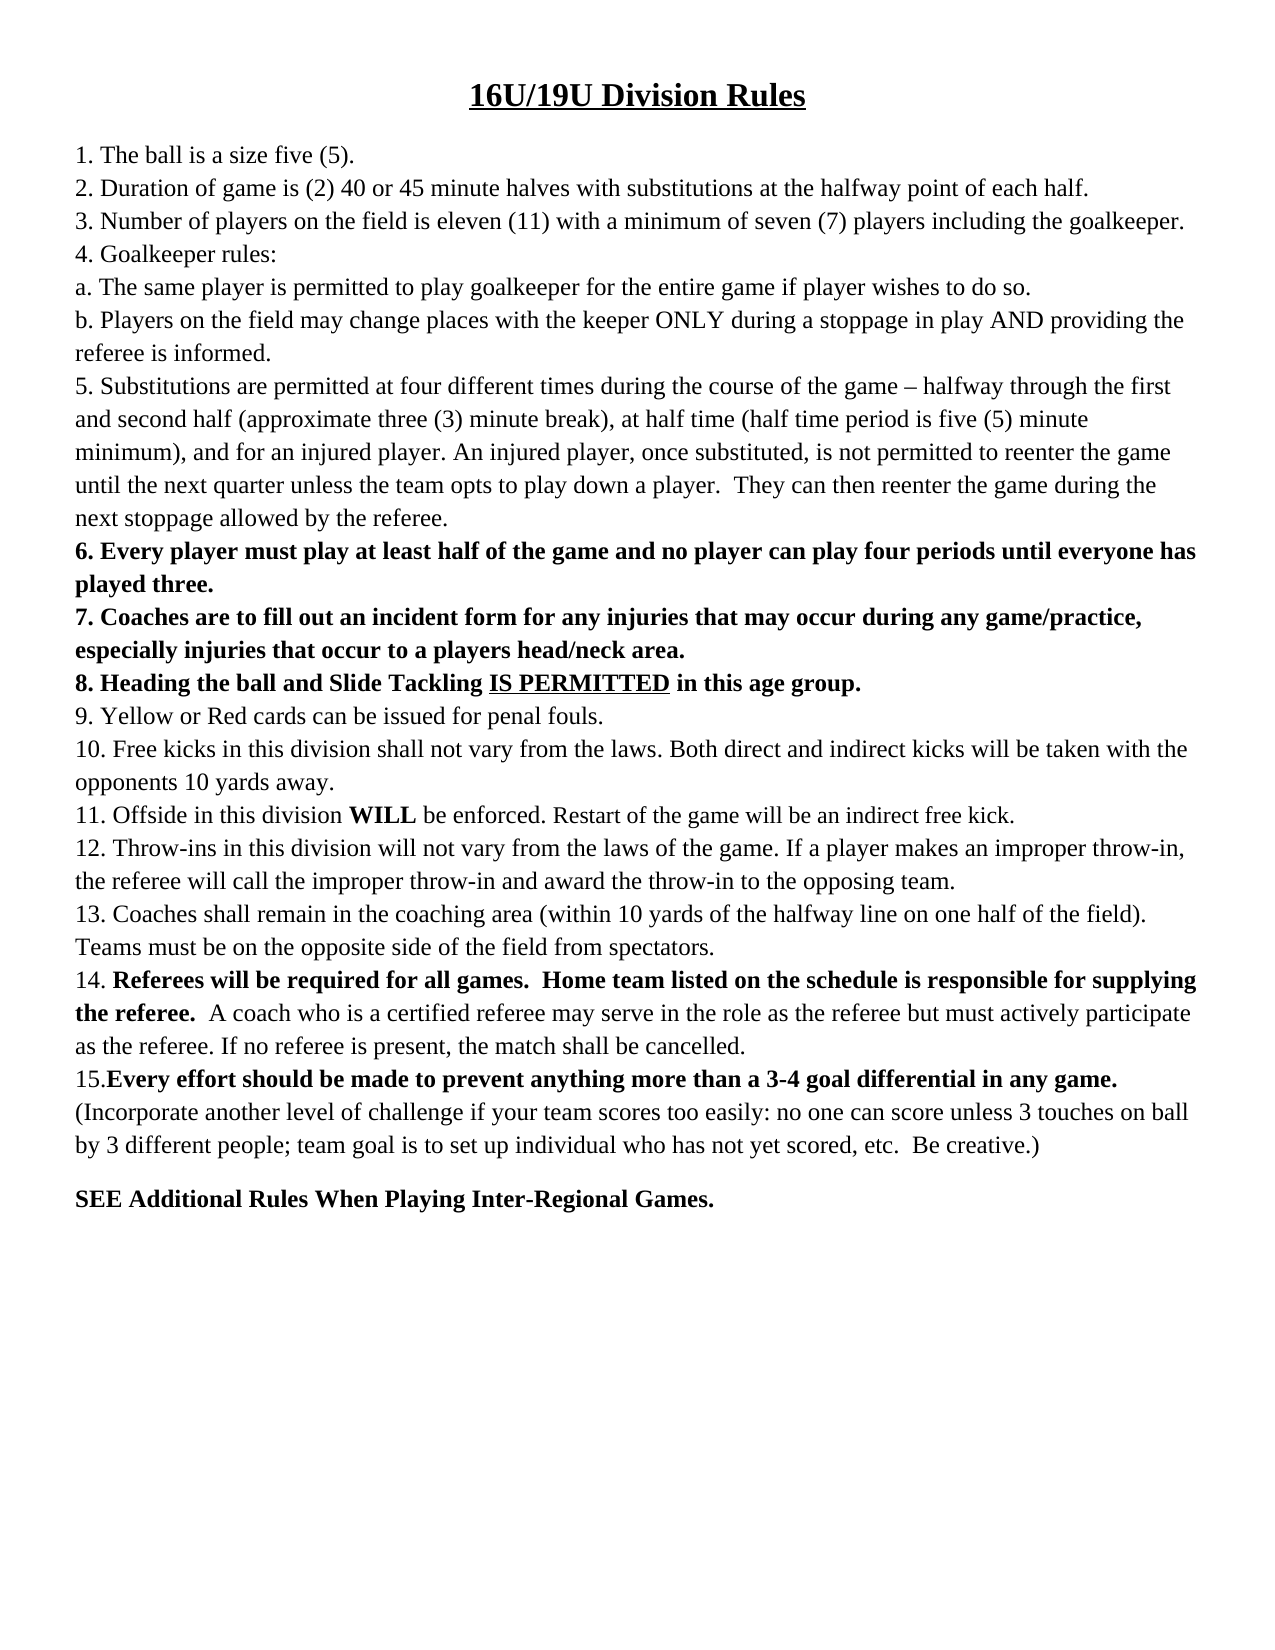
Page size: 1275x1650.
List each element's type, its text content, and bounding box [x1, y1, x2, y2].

text 12. Throw-ins in this division will not vary from the laws of the game. If a player makes an improper throw-in, the referee will call the improper throw-in and award the throw-in to the opposing team. [75, 833, 1200, 895]
text 2. Duration of game is (2) 40 or 45 minute halves with substitutions at the halfway point of each half. [75, 173, 1200, 201]
text 6. Every player must play at least half of the game and no player can play four periods until everyone has played three. [75, 536, 1200, 598]
text 7. Coaches are to fill out an incident form for any injuries that may occur during any game/practice, especially injuries that occur to a players head/neck area. [75, 602, 1200, 664]
text 10. Free kicks in this division shall not vary from the laws. Both direct and indirect kicks will be taken with the opponents 10 yards away. [75, 734, 1200, 796]
text 5. Substitutions are permitted at four different times during the course of the game – halfway through the first and second half (approximate three (3) minute break), at half time (half time period is five (5) minute minimum), and for an injured player. An injured player, once substituted, is not permitted to reenter the game until the next quarter unless the team opts to play down a player. They can then reenter the game during the next stoppage allowed by the referee. [75, 371, 1200, 532]
text 8. Heading the ball and Slide Tackling IS PERMITTED in this age group. [75, 668, 1200, 697]
text 9. Yellow or Red cards can be issued for penal fouls. [75, 701, 1200, 730]
text 14. Referees will be required for all games. Home team listed on the schedule is responsible for supplying the referee. A coach who is a certified referee may serve in the role as the referee but must actively participate as the referee. If no referee is present, the match shall be cancelled. [75, 965, 1200, 1060]
text 16U/19U Division Rules [75, 75, 1200, 113]
text SEE Additional Rules When Playing Inter-Regional Games. [75, 1184, 1200, 1213]
text 13. Coaches shall remain in the coaching area (within 10 yards of the halfway line on one half of the field). Teams must be on the opposite side of the field from spectators. [75, 899, 1200, 961]
text 4. Goalkeeper rules: [75, 239, 1200, 267]
text 11. Offside in this division WILL be enforced. Restart of the game will be an indirect free kick. [75, 800, 1200, 829]
text a. The same player is permitted to play goalkeeper for the entire game if player wishes to do so. [75, 272, 1200, 301]
text 1. The ball is a size five (5). [75, 140, 1200, 168]
text 15.Every effort should be made to prevent anything more than a 3-4 goal differential in any game. (Incorporate another level of challenge if your team scores too easily: no one can score unless 3 touches on ball by 3 different people; team goal is to set up individual who has not yet scored, etc. Be creative.) [75, 1064, 1200, 1159]
text b. Players on the field may change places with the keeper ONLY during a stoppage in play AND providing the referee is informed. [75, 305, 1200, 367]
text 3. Number of players on the field is eleven (11) with a minimum of seven (7) players including the goalkeeper. [75, 206, 1200, 234]
